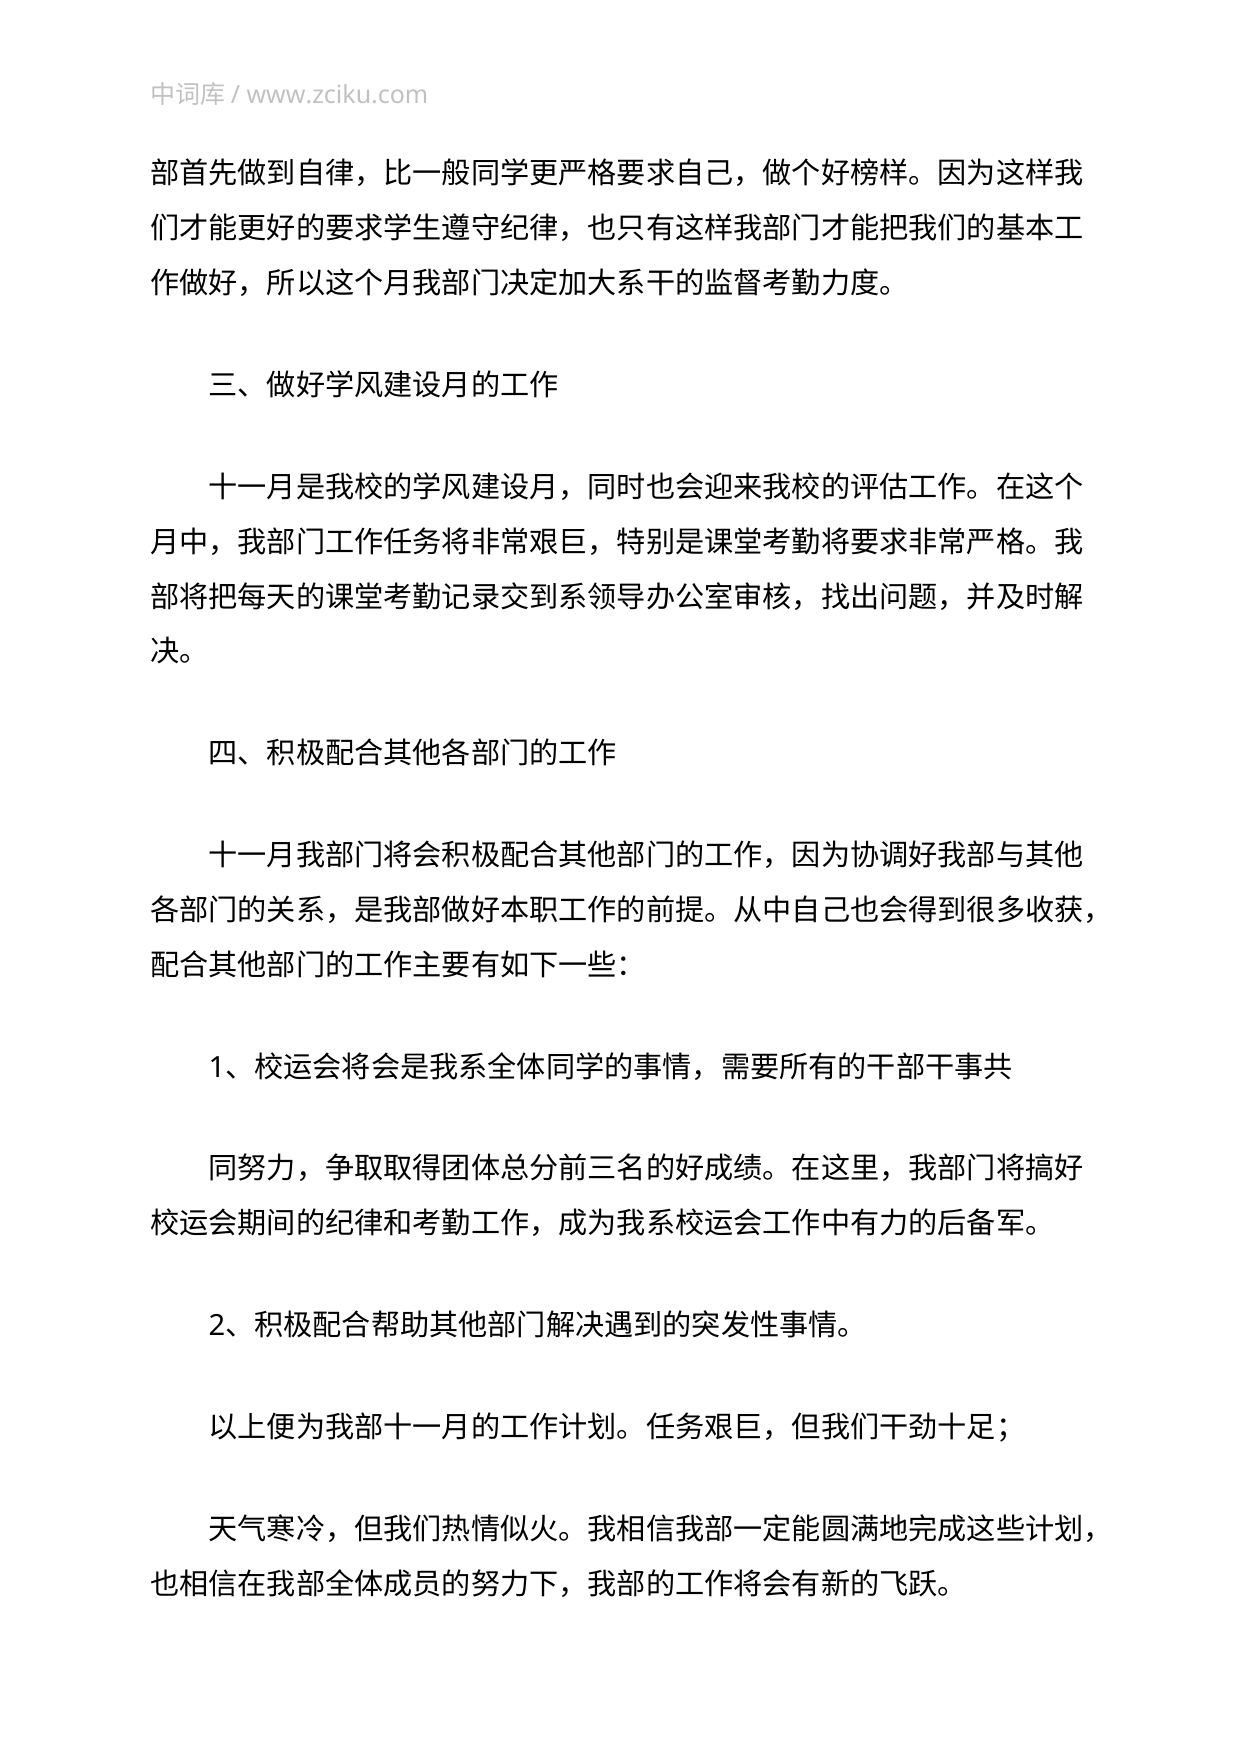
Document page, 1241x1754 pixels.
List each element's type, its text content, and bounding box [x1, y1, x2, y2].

text 三、做好学风建设月的工作 [150, 362, 1090, 404]
text 十一月是我校的学风建设月，同时也会迎来我校的评估工作。在这个月中，我部门工作任务将非常艰巨，特别是课堂考勤将要求非常严格。我部将把每天的课堂考勤记录交到系领导办公室审核，找出问题，并及时解决。 [150, 463, 1090, 670]
text 四、积极配合其他各部门的工作 [150, 730, 1090, 772]
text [150, 150, 1090, 302]
text 1、校运会将会是我系全体同学的事情，需要所有的干部干事共 [150, 1043, 1090, 1086]
text 以上便为我部十一月的工作计划。任务艰巨，但我们干劲十足； [150, 1404, 1090, 1446]
text 十一月我部门将会积极配合其他部门的工作，因为协调好我部与其他各部门的关系，是我部做好本职工作的前提。从中自己也会得到很多收获，配合其他部门的工作主要有如下一些： [150, 832, 1090, 984]
text 同努力，争取取得团体总分前三名的好成绩。在这里，我部门将搞好校运会期间的纪律和考勤工作，成为我系校运会工作中有力的后备军。 [150, 1145, 1090, 1242]
text 天气寒冷，但我们热情似火。我相信我部一定能圆满地完成这些计划，也相信在我部全体成员的努力下，我部的工作将会有新的飞跃。 [150, 1506, 1090, 1603]
text 2、积极配合帮助其他部门解决遇到的突发性事情。 [150, 1302, 1090, 1344]
